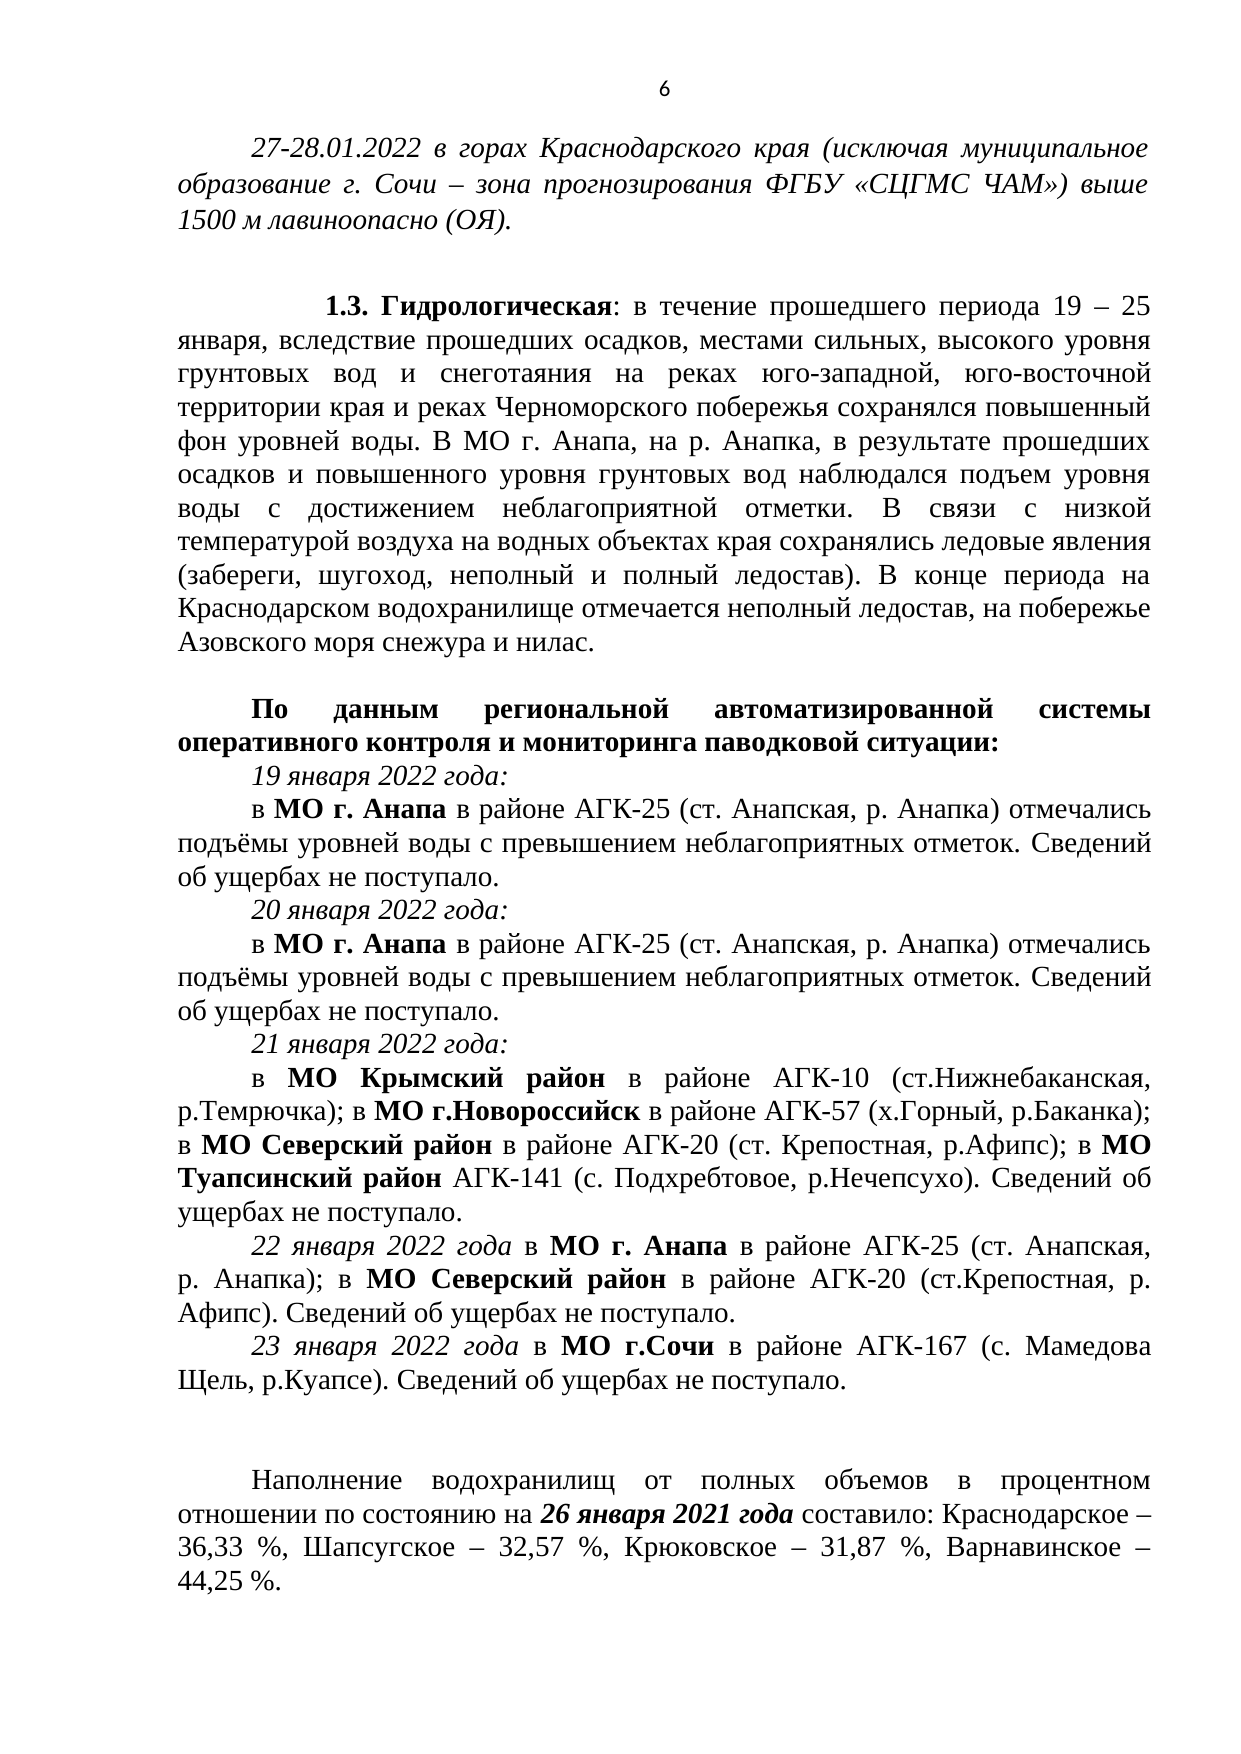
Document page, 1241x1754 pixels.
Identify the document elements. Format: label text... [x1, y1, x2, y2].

text в МО г. Анапа в районе АГК-25 (ст. Анапская, р. Анапка) отмечались подъёмы уровней воды с превышением неблагоприятных отметок. Сведений об ущербах не поступало. [177, 792, 1152, 892]
text 1.3. Гидрологическая: в течение прошедшего периода 19 – 25 января, вследствие прошедших осадков, местами сильных, высокого уровня грунтовых вод и снеготаяния на реках юго-западной, юго-восточной территории края и реках Черноморского побережья сохранялся повышенный фон уровней воды. В МО г. Анапа, на р. Анапка, в результате прошедших осадков и повышенного уровня грунтовых вод наблюдался подъем уровня воды с достижением неблагоприятной отметки. В связи с низкой температурой воздуха на водных объектах края сохранялись ледовые явления (забереги, шугоход, неполный и полный ледостав). В конце периода на Краснодарском водохранилище отмечается неполный ледостав, на побережье Азовского моря снежура и нилас. [177, 288, 1152, 657]
text 22 января 2022 года в МО г. Анапа в районе АГК-25 (ст. Анапская, р. Анапка); в МО Северский район в районе АГК-20 (ст.Крепостная, р. Афипс). Сведений об ущербах не поступало. [177, 1228, 1152, 1328]
text в МО Крымский район в районе АГК-10 (ст.Нижнебаканская, р.Темрючка); в МО г.Новороссийск в районе АГК-57 (х.Горный, р.Баканка); в МО Северский район в районе АГК-20 (ст. Крепостная, р.Афипс); в МО Туапсинский район АГК-141 (с. Подхребтовое, р.Нечепсухо). Сведений об ущербах не поступало. [177, 1060, 1152, 1228]
text 23 января 2022 года в МО г.Сочи в районе АГК-167 (с. Мамедова Щель, р.Куапсе). Сведений об ущербах не поступало. [177, 1328, 1152, 1395]
text По данным региональной автоматизированной системы оперативного контроля и мониторинга паводковой ситуации: [177, 691, 1152, 758]
text 21 января 2022 года: [177, 1026, 1152, 1060]
text Наполнение водохранилищ от полных объемов в процентном отношении по состоянию на 26 января 2021 года составило: Краснодарское – 36,33 %, Шапсугское – 32,57 %, Крюковское – 31,87 %, Варнавинское – 44,25 %. [177, 1462, 1152, 1597]
text 19 января 2022 года: [177, 758, 1152, 792]
text в МО г. Анапа в районе АГК-25 (ст. Анапская, р. Анапка) отмечались подъёмы уровней воды с превышением неблагоприятных отметок. Сведений об ущербах не поступало. [177, 926, 1152, 1026]
text 27-28.01.2022 в горах Краснодарского края (исключая муниципальное образование г. Сочи – зона прогнозирования ФГБУ «СЦГМС ЧАМ») выше 1500 м лавиноопасно (ОЯ). [177, 130, 1152, 236]
text 20 января 2022 года: [177, 892, 1152, 926]
